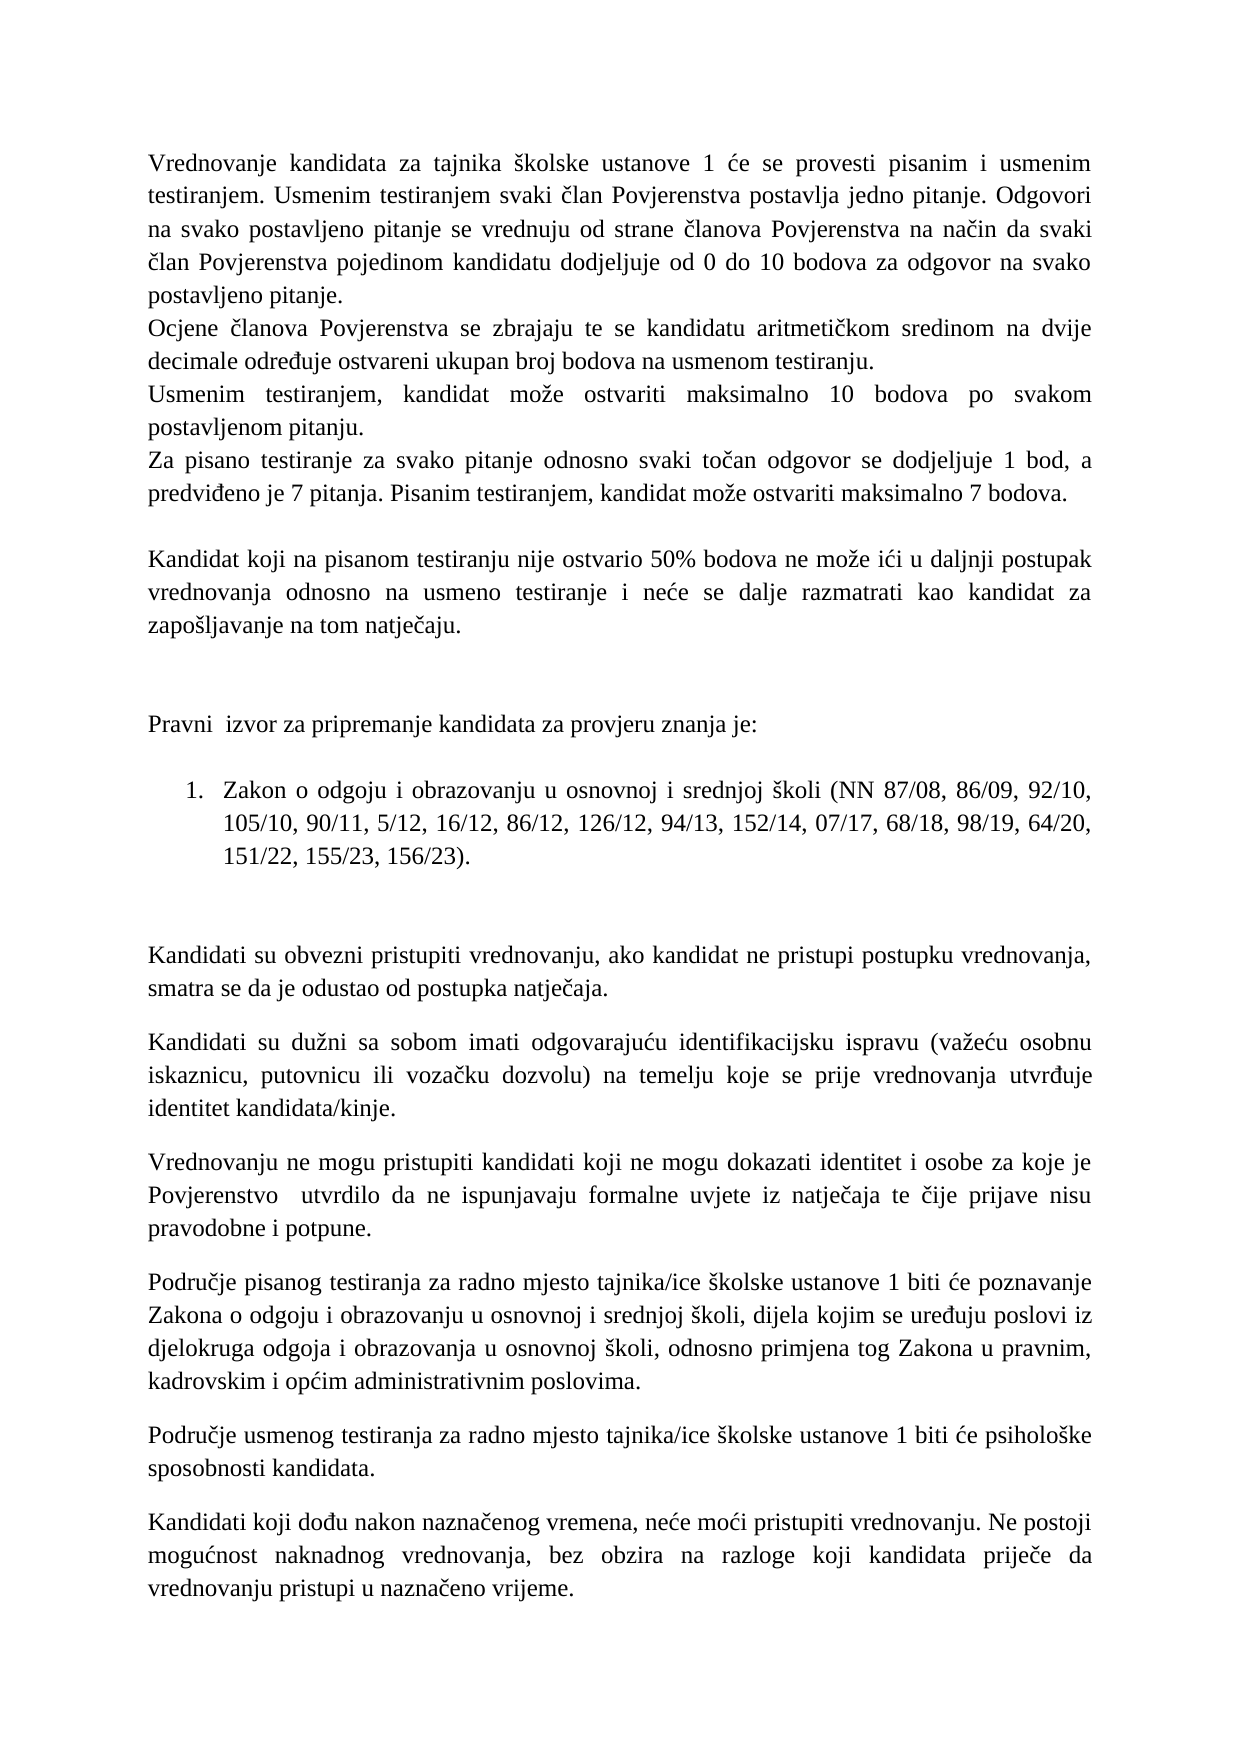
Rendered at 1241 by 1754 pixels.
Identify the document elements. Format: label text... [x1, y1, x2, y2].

text Kandidati koji dođu nakon naznačenog vremena, neće moći pristupiti vrednovanju. Ne postoji mogućnost naknadnog vrednovanja, bez obzira na razloge koji kandidata priječe da vrednovanju pristupi u naznačeno vrijeme. [148, 1507, 1093, 1602]
text Područje pisanog testiranja za radno mjesto tajnika/ice školske ustanove 1 biti će poznavanje Zakona o odgoju i obrazovanju u osnovnoj i srednjoj školi, dijela kojim se uređuju poslovi iz djelokruga odgoja i obrazovanja u osnovnoj školi, odnosno primjena tog Zakona u pravnim, kadrovskim i općim administrativnim poslovima. [148, 1267, 1093, 1395]
text Usmenim testiranjem, kandidat može ostvariti maksimalno 10 bodova po svakom postavljenom pitanju. [148, 379, 1093, 441]
text Područje usmenog testiranja za radno mjesto tajnika/ice školske ustanove 1 biti će psihološke sposobnosti kandidata. [148, 1420, 1093, 1482]
text Vrednovanju ne mogu pristupiti kandidati koji ne mogu dokazati identitet i osobe za koje je Povjerenstvo utvrdilo da ne ispunjavaju formalne uvjete iz natječaja te čije prijave nisu pravodobne i potpune. [148, 1147, 1093, 1242]
text Pravni izvor za pripremanje kandidata za provjeru znanja je: [148, 709, 1093, 738]
text Vrednovanje kandidata za tajnika školske ustanove 1 će se provesti pisanim i usmenim testiranjem. Usmenim testiranjem svaki član Povjerenstva postavlja jedno pitanje. Odgovori na svako postavljeno pitanje se vrednuju od strane članova Povjerenstva na način da svaki član Povjerenstva pojedinom kandidatu dodjeljuje od 0 do 10 bodova za odgovor na svako postavljeno pitanje. [148, 148, 1093, 308]
text Kandidati su dužni sa sobom imati odgovarajuću identifikacijsku ispravu (važeću osobnu iskaznicu, putovnicu ili vozačku dozvolu) na temelju koje se prije vrednovanja utvrđuje identitet kandidata/kinje. [148, 1027, 1093, 1122]
text Ocjene članova Povjerenstva se zbrajaju te se kandidatu aritmetičkom sredinom na dvije decimale određuje ostvareni ukupan broj bodova na usmenom testiranju. [148, 313, 1093, 374]
text Kandidat koji na pisanom testiranju nije ostvario 50% bodova ne može ići u daljnji postupak vrednovanja odnosno na usmeno testiranje i neće se dalje razmatrati kao kandidat za zapošljavanje na tom natječaju. [148, 544, 1093, 639]
list Zakon o odgoju i obrazovanju u osnovnoj i srednjoj školi (NN 87/08, 86/09, 92/10, 105/10, 90/11, 5/12, 16/12, 86/12, 126/12, 94/13, 152/14, 07/17, 68/18, 98/19, 64/20, 151/22, 155/23, 156/23). [185, 775, 1093, 870]
text Kandidati su obvezni pristupiti vrednovanju, ako kandidat ne pristupi postupku vrednovanja, smatra se da je odustao od postupka natječaja. [148, 940, 1093, 1002]
text Za pisano testiranje za svako pitanje odnosno svaki točan odgovor se dodjeljuje 1 bod, a predviđeno je 7 pitanja. Pisanim testiranjem, kandidat može ostvariti maksimalno 7 bodova. [148, 445, 1093, 507]
